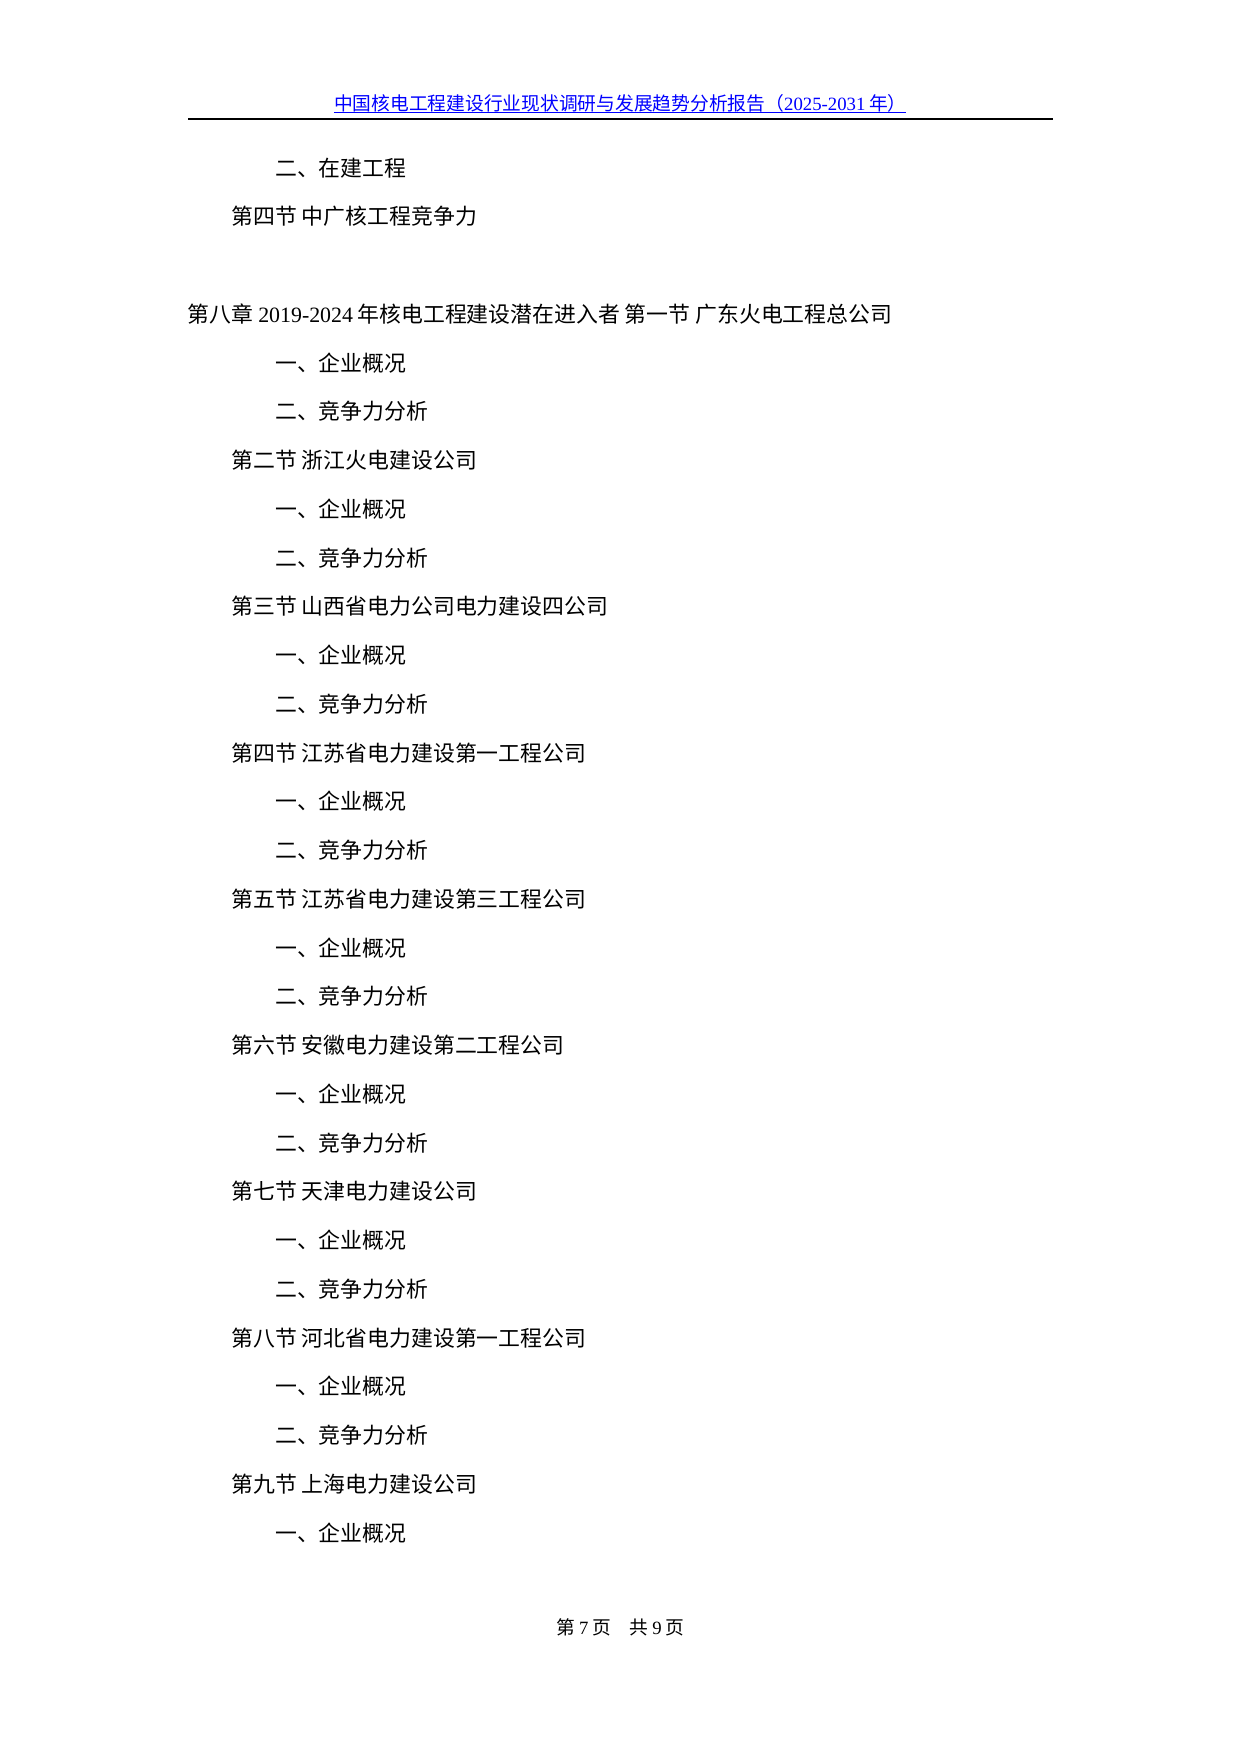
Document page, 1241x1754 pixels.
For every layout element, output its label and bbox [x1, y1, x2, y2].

text [187, 150, 1053, 1548]
